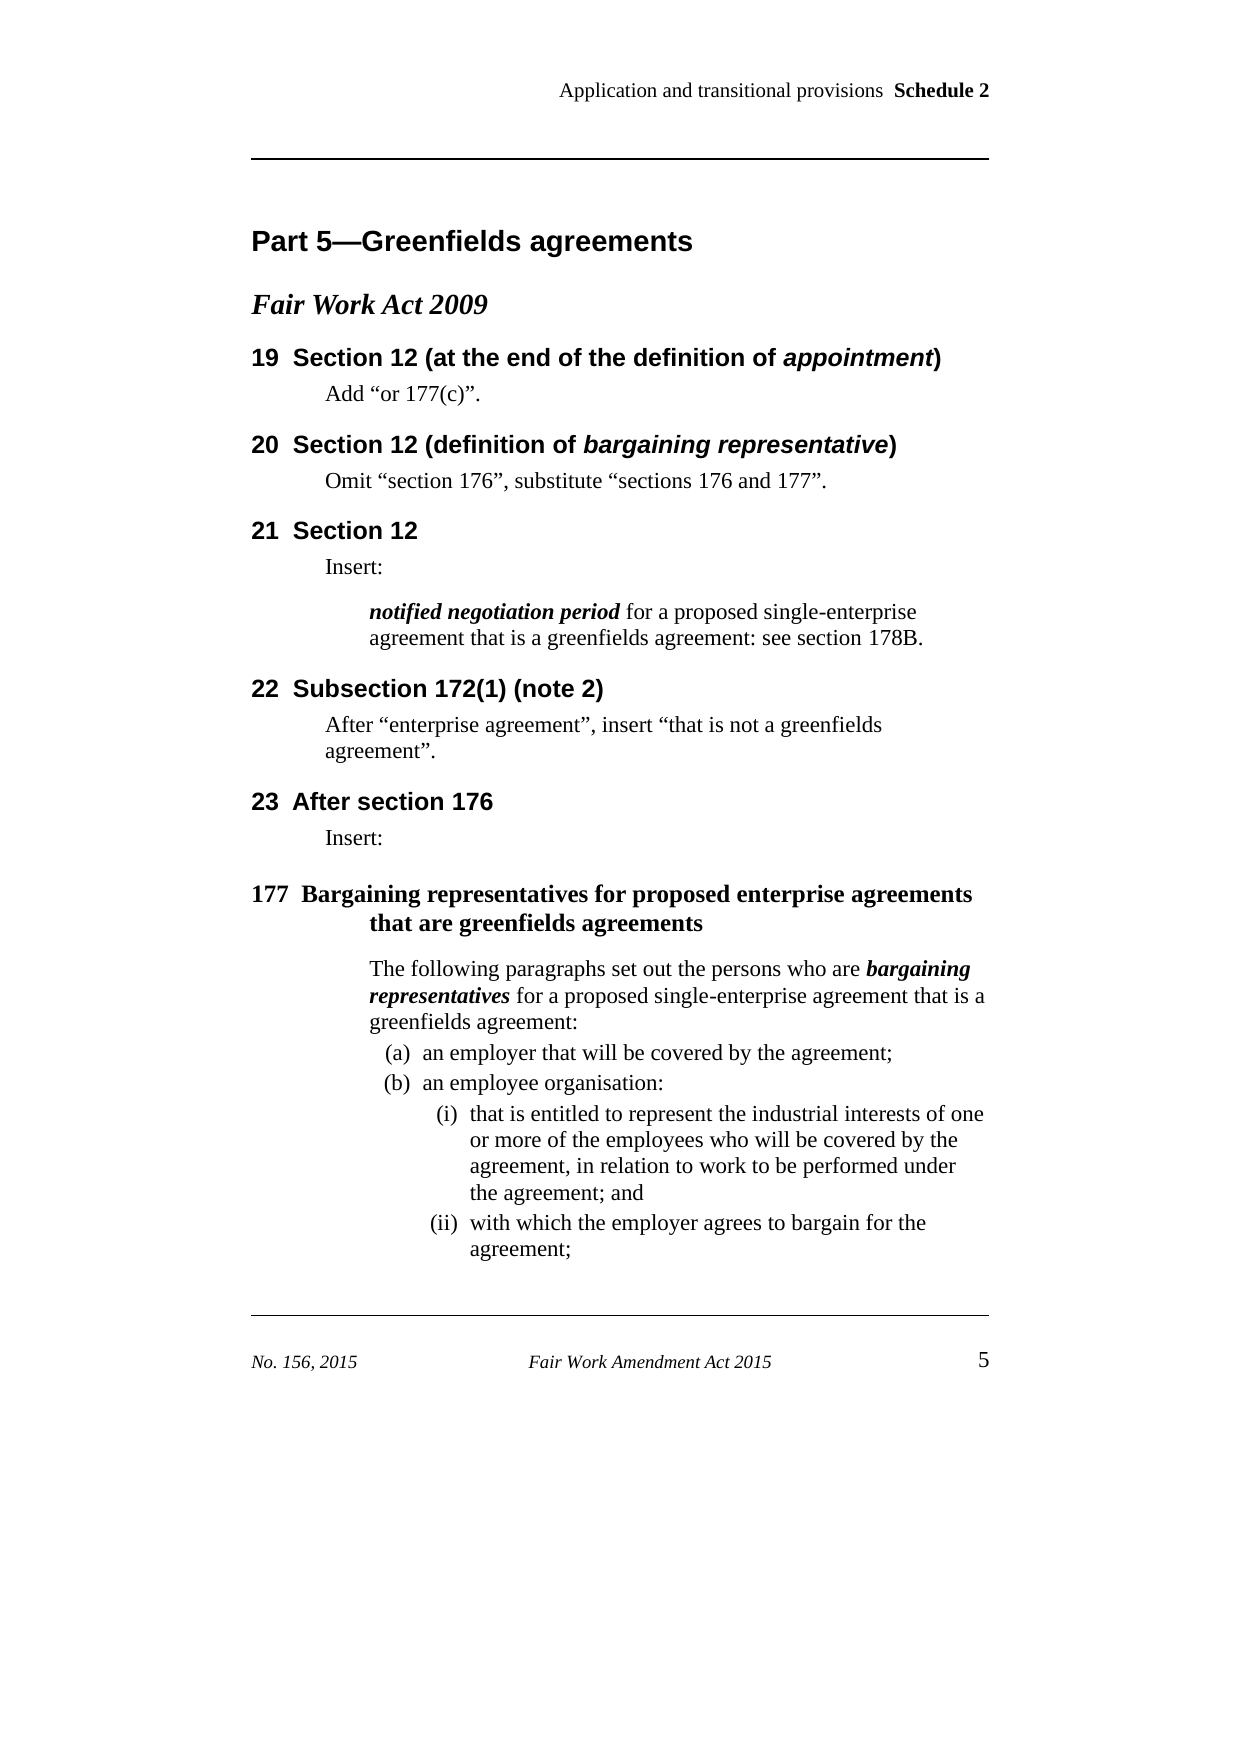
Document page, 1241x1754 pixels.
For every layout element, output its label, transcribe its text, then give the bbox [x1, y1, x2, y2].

text After “enterprise agreement”, insert “that is not a greenfields agreement”. [325, 711, 989, 763]
text Omit “section 176”, substitute “sections 176 and 177”. [325, 467, 989, 493]
text (a) an employer that will be covered by the agreement; [251, 1038, 989, 1065]
text Add “or 177(c)”. [325, 380, 989, 407]
text Fair Work Act 2009 [251, 287, 989, 320]
text 21 Section 12 [251, 516, 989, 545]
text 23 After section 176 [251, 786, 989, 815]
text Insert: [325, 823, 989, 850]
text (i) that is entitled to represent the industrial interests of one or more of the employees who will be covered by the agreement, in relation to work to be performed under the agreement; and [251, 1099, 989, 1205]
text 19 Section 12 (at the end of the definition of appointment) [251, 343, 989, 372]
text notified negotiation period for a proposed single-enterprise agreement that is a greenfields agreement: see section 178B. [369, 598, 989, 651]
text (ii) with which the employer agrees to bargain for the agreement; [251, 1209, 989, 1262]
text 22 Subsection 172(1) (note 2) [251, 674, 989, 702]
text Insert: [325, 553, 989, 579]
text The following paragraphs set out the persons who are bargaining representatives for a proposed single-enterprise agreement that is a greenfields agreement: [251, 955, 989, 1034]
text (b) an employee organisation: [251, 1069, 989, 1095]
text 177 Bargaining representatives for proposed enterprise agreements that are greenfields agreements [251, 879, 989, 937]
text Part 5—Greenfields agreements [251, 224, 989, 258]
text 20 Section 12 (definition of bargaining representative) [251, 429, 989, 458]
